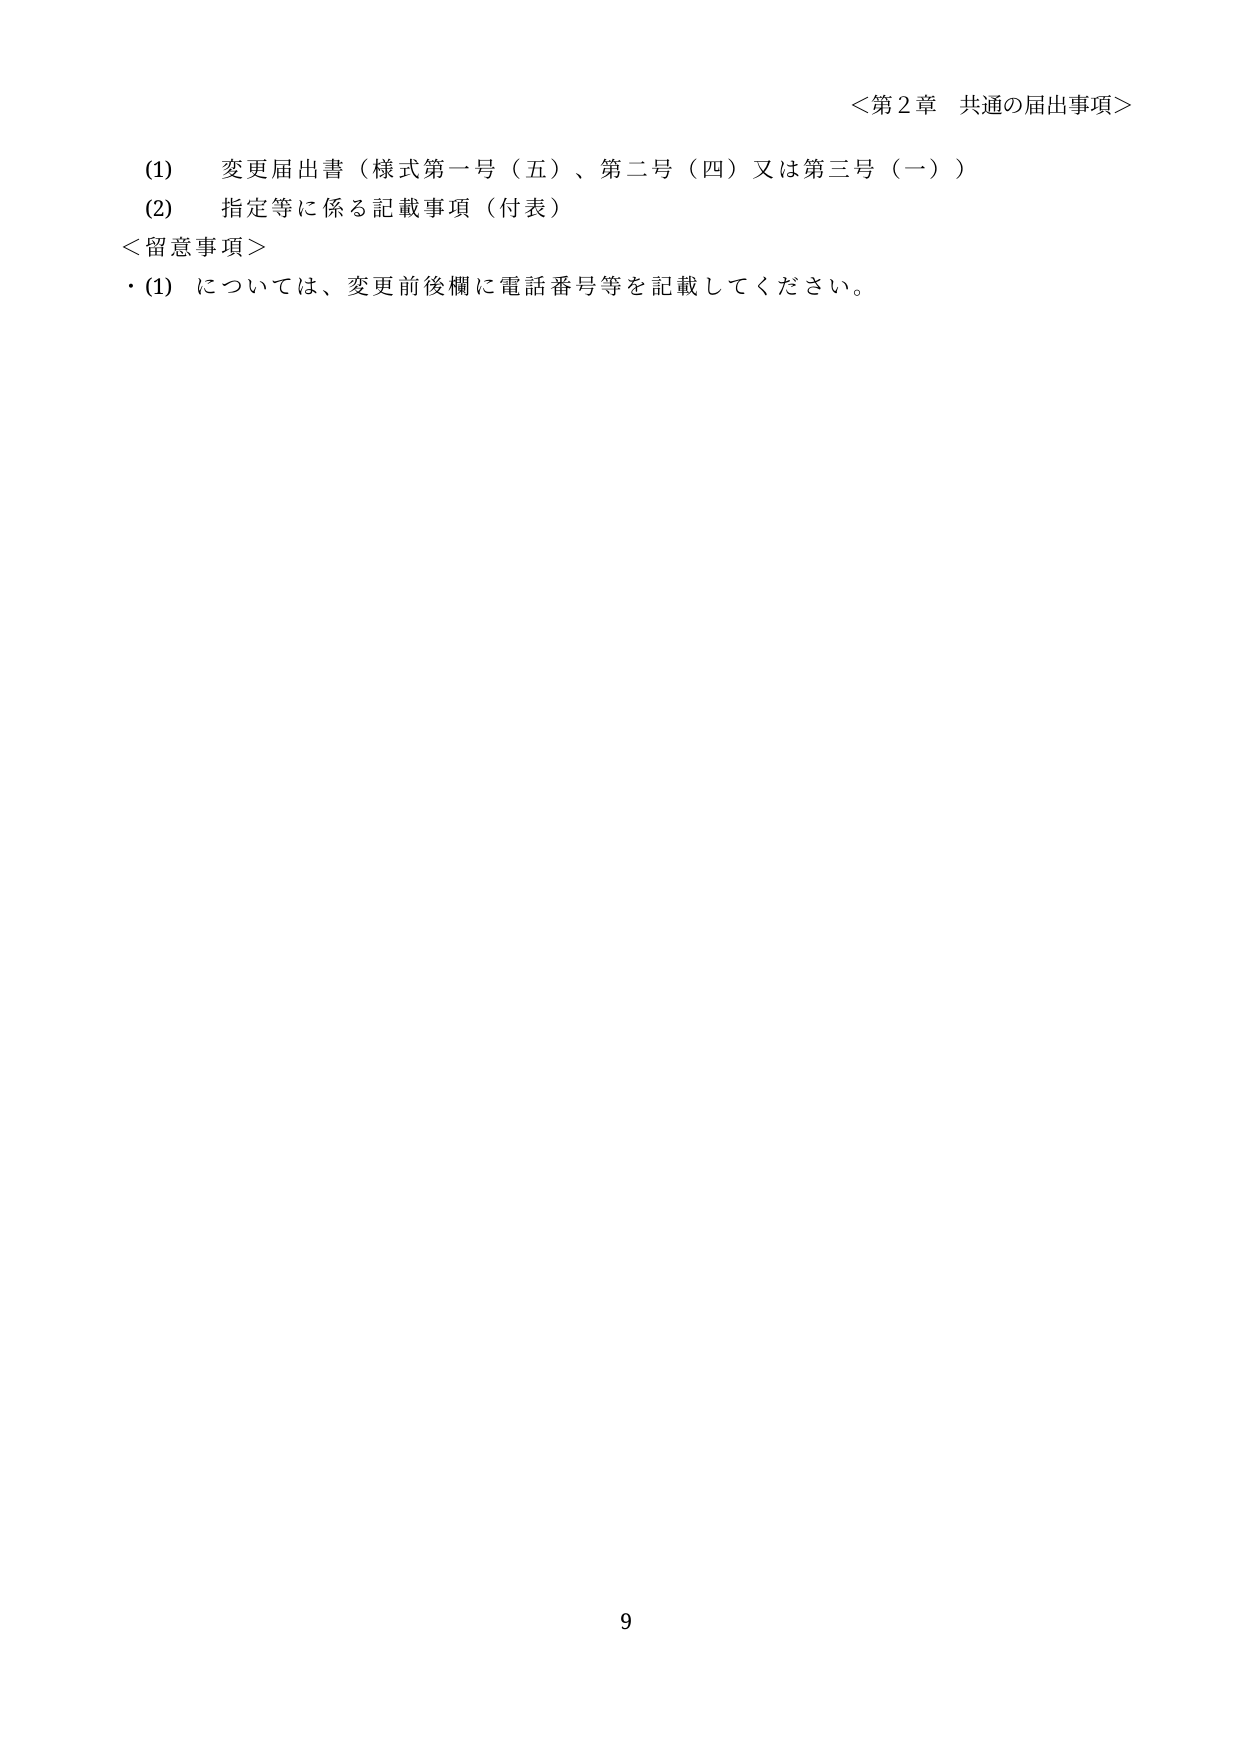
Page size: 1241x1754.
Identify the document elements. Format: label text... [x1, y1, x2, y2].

text ＜留意事項＞ [120, 227, 1132, 266]
text ・(1)については、変更前後欄に電話番号等を記載してください。第２ 事業所・施設の所在地の変更 ★ [120, 266, 1132, 304]
text (1) 変更届出書（様式第一号（五）、第二号（四）又は第三号（一）） [120, 149, 1132, 188]
text (2) 指定等に係る記載事項（付表） [120, 188, 1132, 227]
